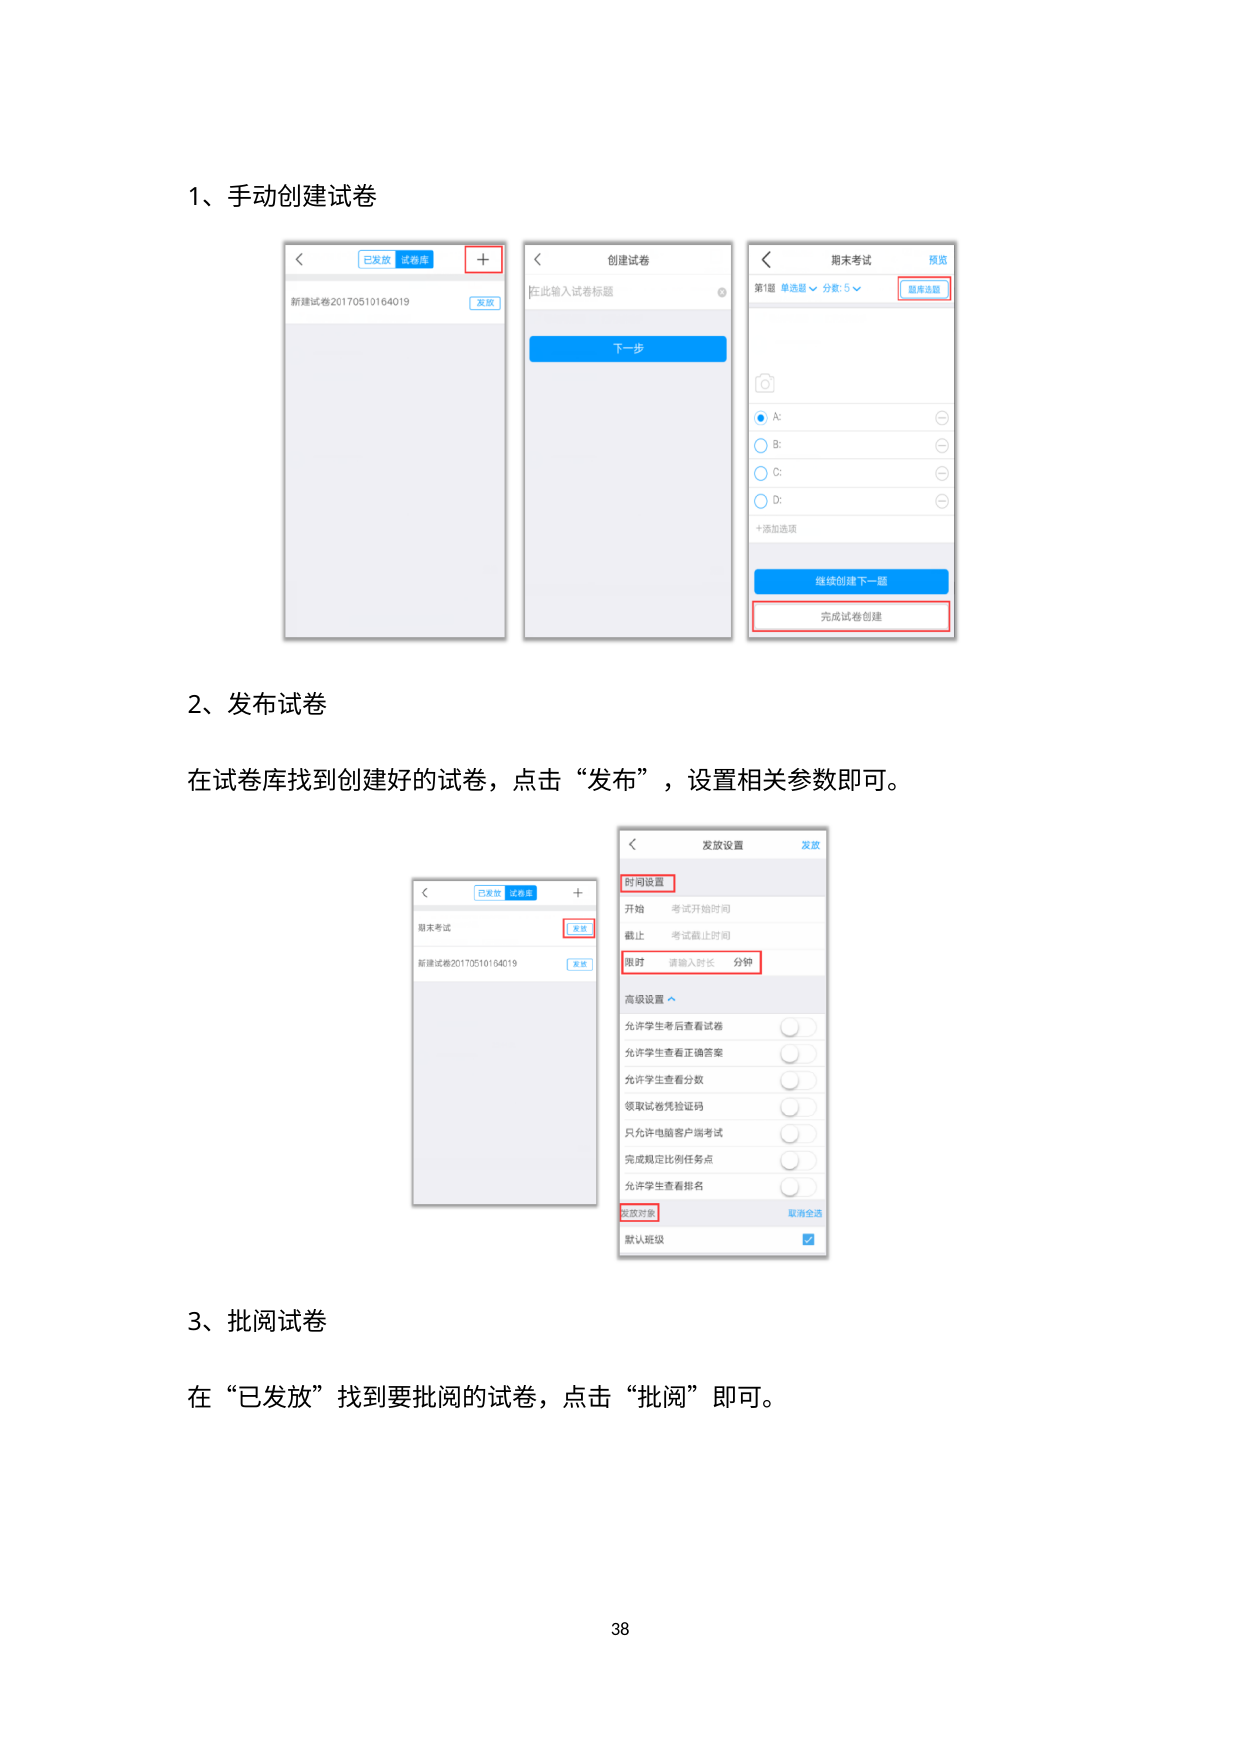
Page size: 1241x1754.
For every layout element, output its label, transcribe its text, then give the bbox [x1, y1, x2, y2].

text 2、发布试卷 [187, 671, 1053, 736]
text 3、批阅试卷 [187, 1287, 1053, 1352]
text 在试卷库找到创建好的试卷，点击“发布”，设置相关参数即可。 [187, 746, 1053, 811]
text 在“已发放”找到要批阅的试卷，点击“批阅”即可。 [187, 1363, 1053, 1428]
picture [280, 237, 961, 646]
text 1、手动创建试卷 [187, 162, 1053, 227]
picture [408, 822, 833, 1264]
